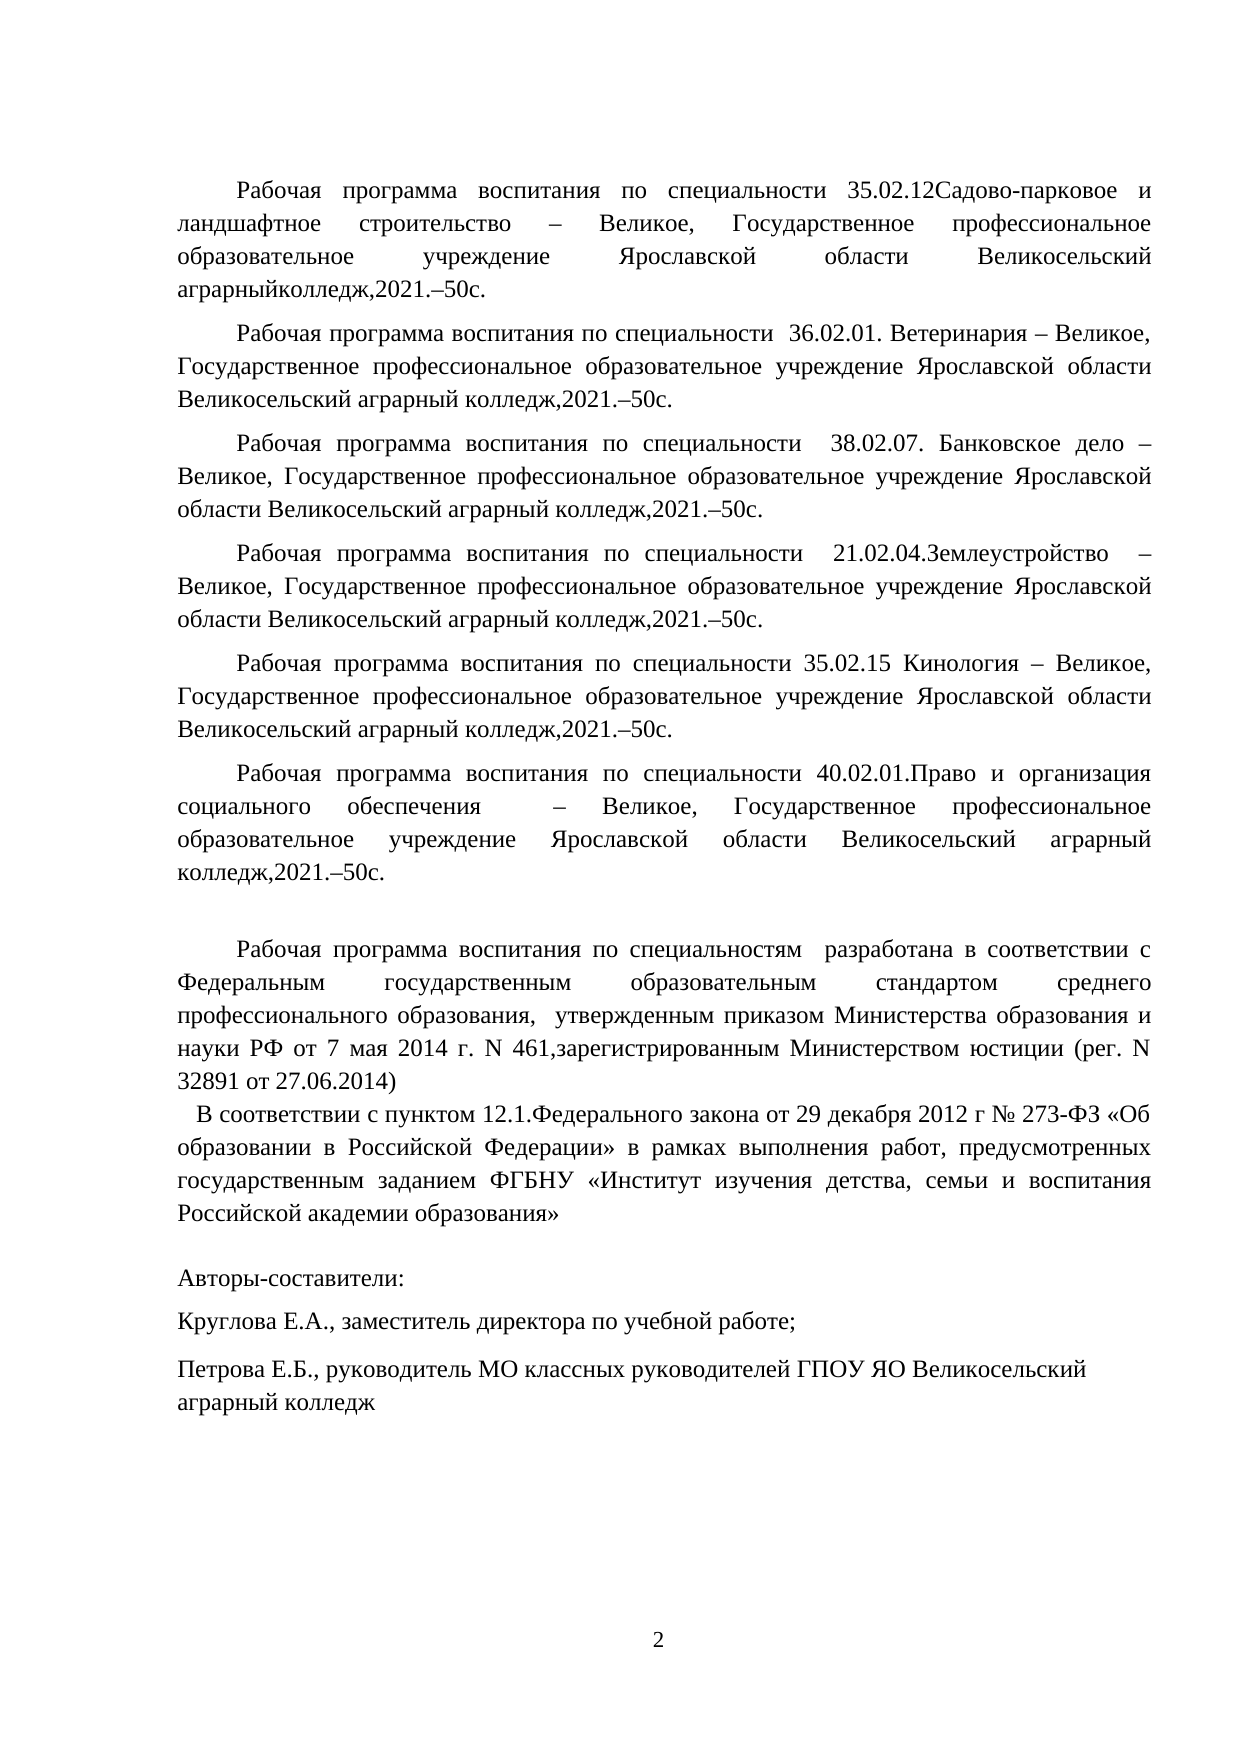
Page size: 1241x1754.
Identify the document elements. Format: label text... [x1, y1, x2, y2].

text Петрова Е.Б., руководитель МО классных руководителей ГПОУ ЯО Великосельский аграрный колледж [177, 1354, 1133, 1416]
text В соответствии с пунктом 12.1.Федерального закона от 29 декабря 2012 г № 273-ФЗ «Об образовании в Российской Федерации» в рамках выполнения работ, предусмотренных государственным заданием ФГБНУ «Институт изучения детства, семьи и воспитания Российской академии образования» [177, 1099, 1152, 1227]
text Авторы-составители: [177, 1263, 1171, 1292]
text Рабочая программа воспитания по специальности 35.02.15 Кинология – Великое, Государственное профессиональное образовательное учреждение Ярославской области Великосельский аграрный колледж,2021.–50с. [177, 648, 1152, 743]
text Рабочая программа воспитания по специальности 38.02.07. Банковское дело – Великое, Государственное профессиональное образовательное учреждение Ярославской области Великосельский аграрный колледж,2021.–50с. [177, 428, 1152, 523]
text Рабочая программа воспитания по специальности 40.02.01.Право и организация социального обеспечения – Великое, Государственное профессиональное образовательное учреждение Ярославской области Великосельский аграрный колледж,2021.–50с. [177, 758, 1152, 886]
text Рабочая программа воспитания по специальности 35.02.12Садово-парковое и ландшафтное строительство – Великое, Государственное профессиональное образовательное учреждение Ярославской области Великосельский аграрныйколледж,2021.–50с. [177, 175, 1152, 303]
text Рабочая программа воспитания по специальностям разработана в соответствии с Федеральным государственным образовательным стандартом среднего профессионального образования, утвержденным приказом Министерства образования и науки РФ от 7 мая 2014 г. N 461,зарегистрированным Министерством юстиции (рег. N 32891 от 27.06.2014) [177, 934, 1152, 1095]
text Рабочая программа воспитания по специальности 36.02.01. Ветеринария – Великое, Государственное профессиональное образовательное учреждение Ярославской области Великосельский аграрный колледж,2021.–50с. [177, 318, 1152, 413]
text Рабочая программа воспитания по специальности 21.02.04.Землеустройство – Великое, Государственное профессиональное образовательное учреждение Ярославской области Великосельский аграрный колледж,2021.–50с. [177, 538, 1152, 633]
text Круглова Е.А., заместитель директора по учебной работе; [177, 1306, 1133, 1335]
